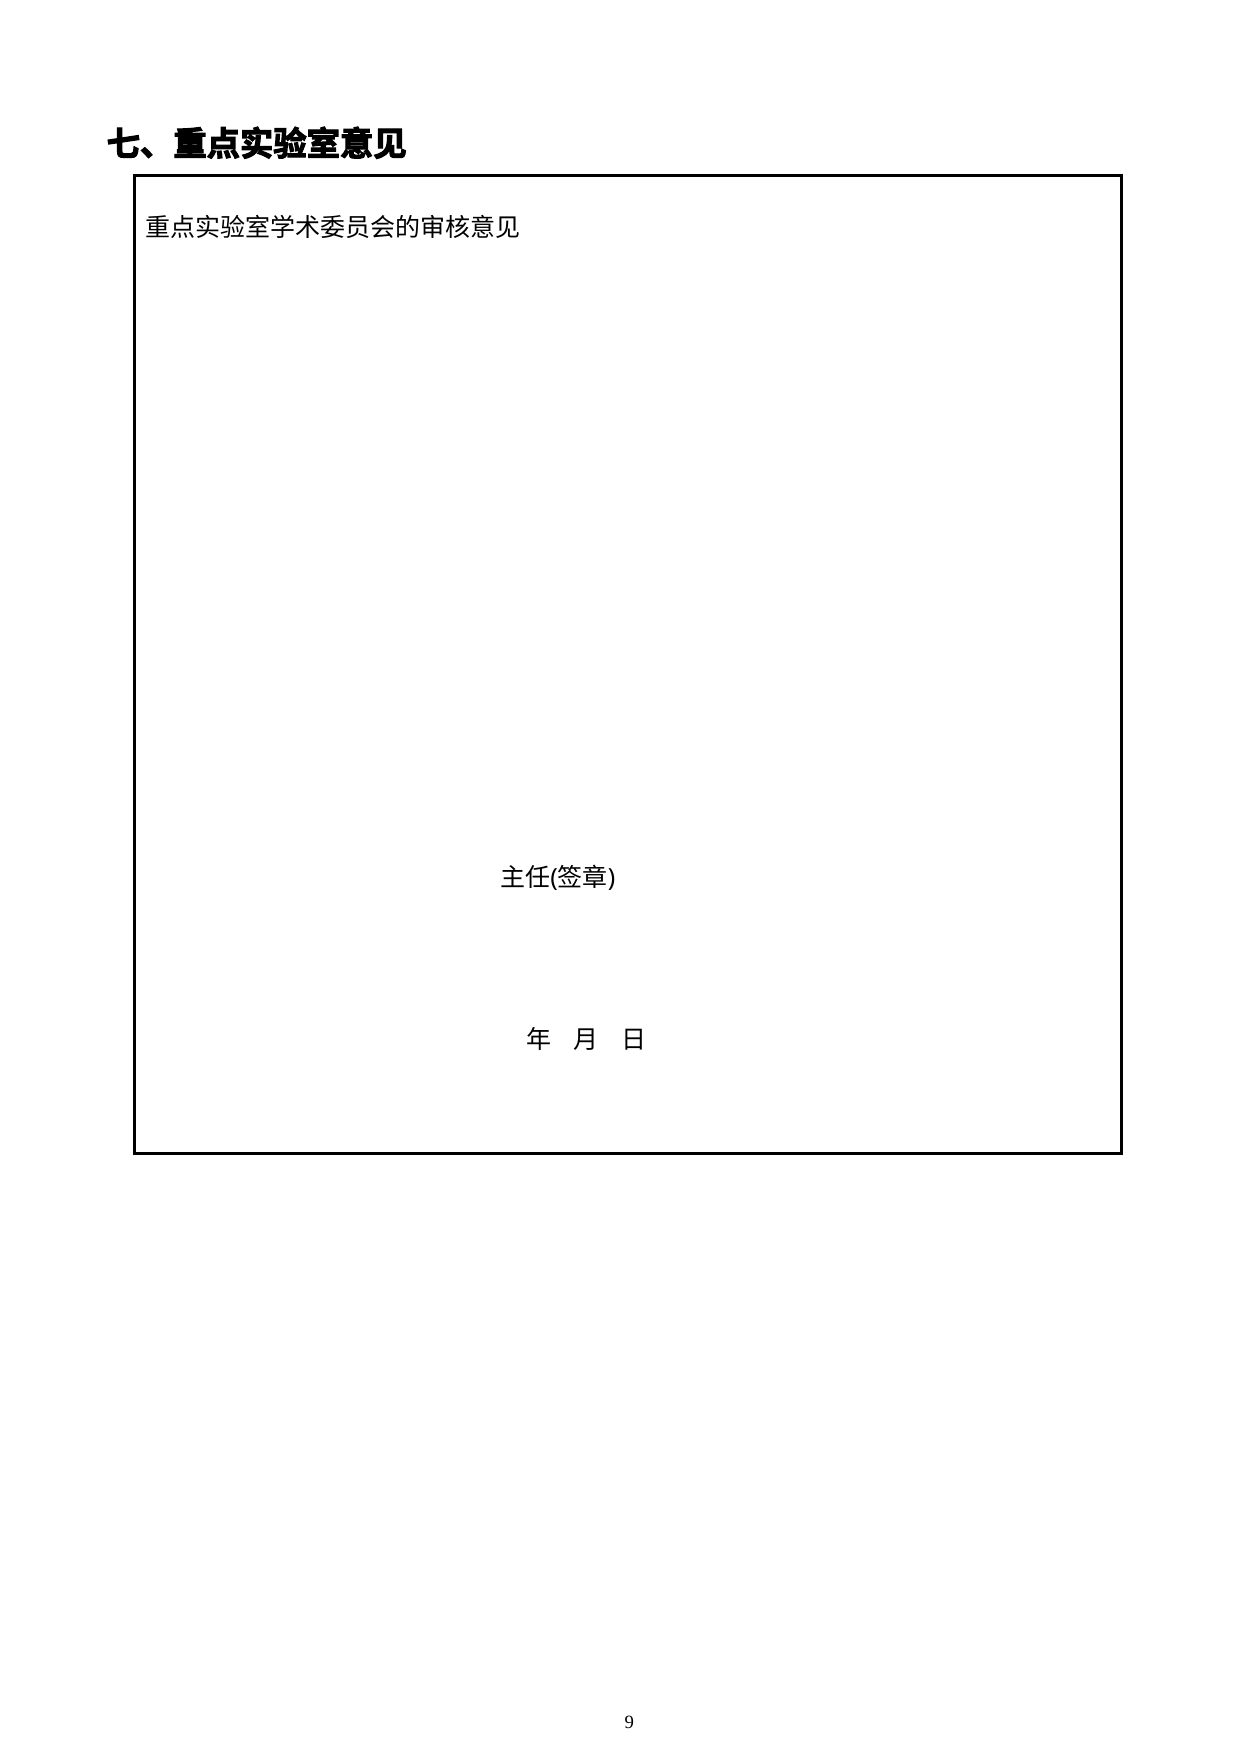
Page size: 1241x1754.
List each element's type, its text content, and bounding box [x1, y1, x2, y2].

table_header 重点实验室学术委员会的审核意见 主任(签章) 年 月 日 [136, 177, 1120, 1152]
text 七、重点实验室意见 [106, 109, 1152, 174]
